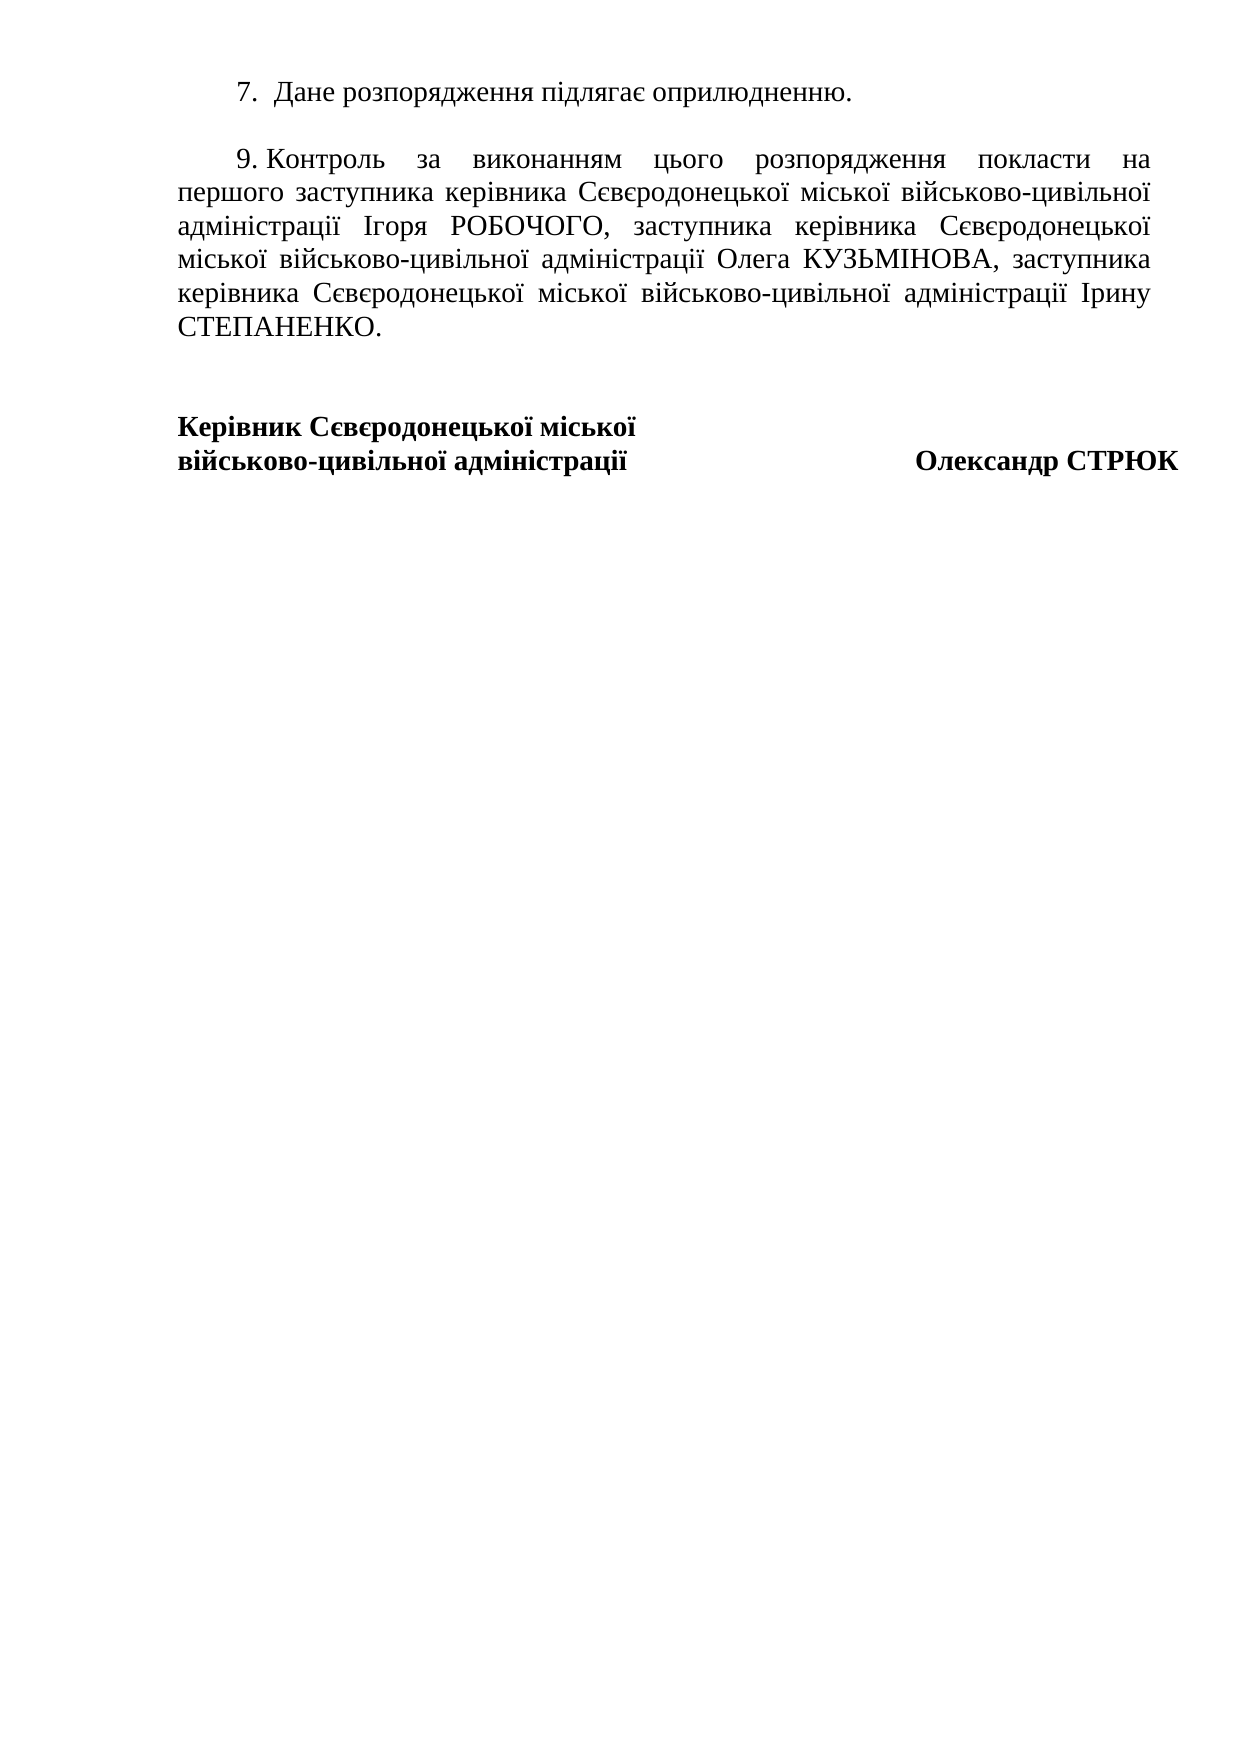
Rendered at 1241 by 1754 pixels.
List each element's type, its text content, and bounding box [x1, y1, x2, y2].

text військово-цивільної адміністрації Олександр СТРЮК [177, 443, 1181, 476]
text 9. Контроль за виконанням цього розпорядження покласти на першого заступника керівника Сєвєродонецької міської військово-цивільної адміністрації Ігоря РОБОЧОГО, заступника керівника Сєвєродонецької міської військово-цивільної адміністрації Олега КУЗЬМІНОВА, заступника керівника Сєвєродонецької міської військово-цивільної адміністрації Ірину СТЕПАНЕНКО. [177, 141, 1152, 342]
text Керівник Сєвєродонецької міської [177, 409, 1152, 443]
list Дане розпорядження підлягає оприлюдненню. [236, 74, 1152, 107]
